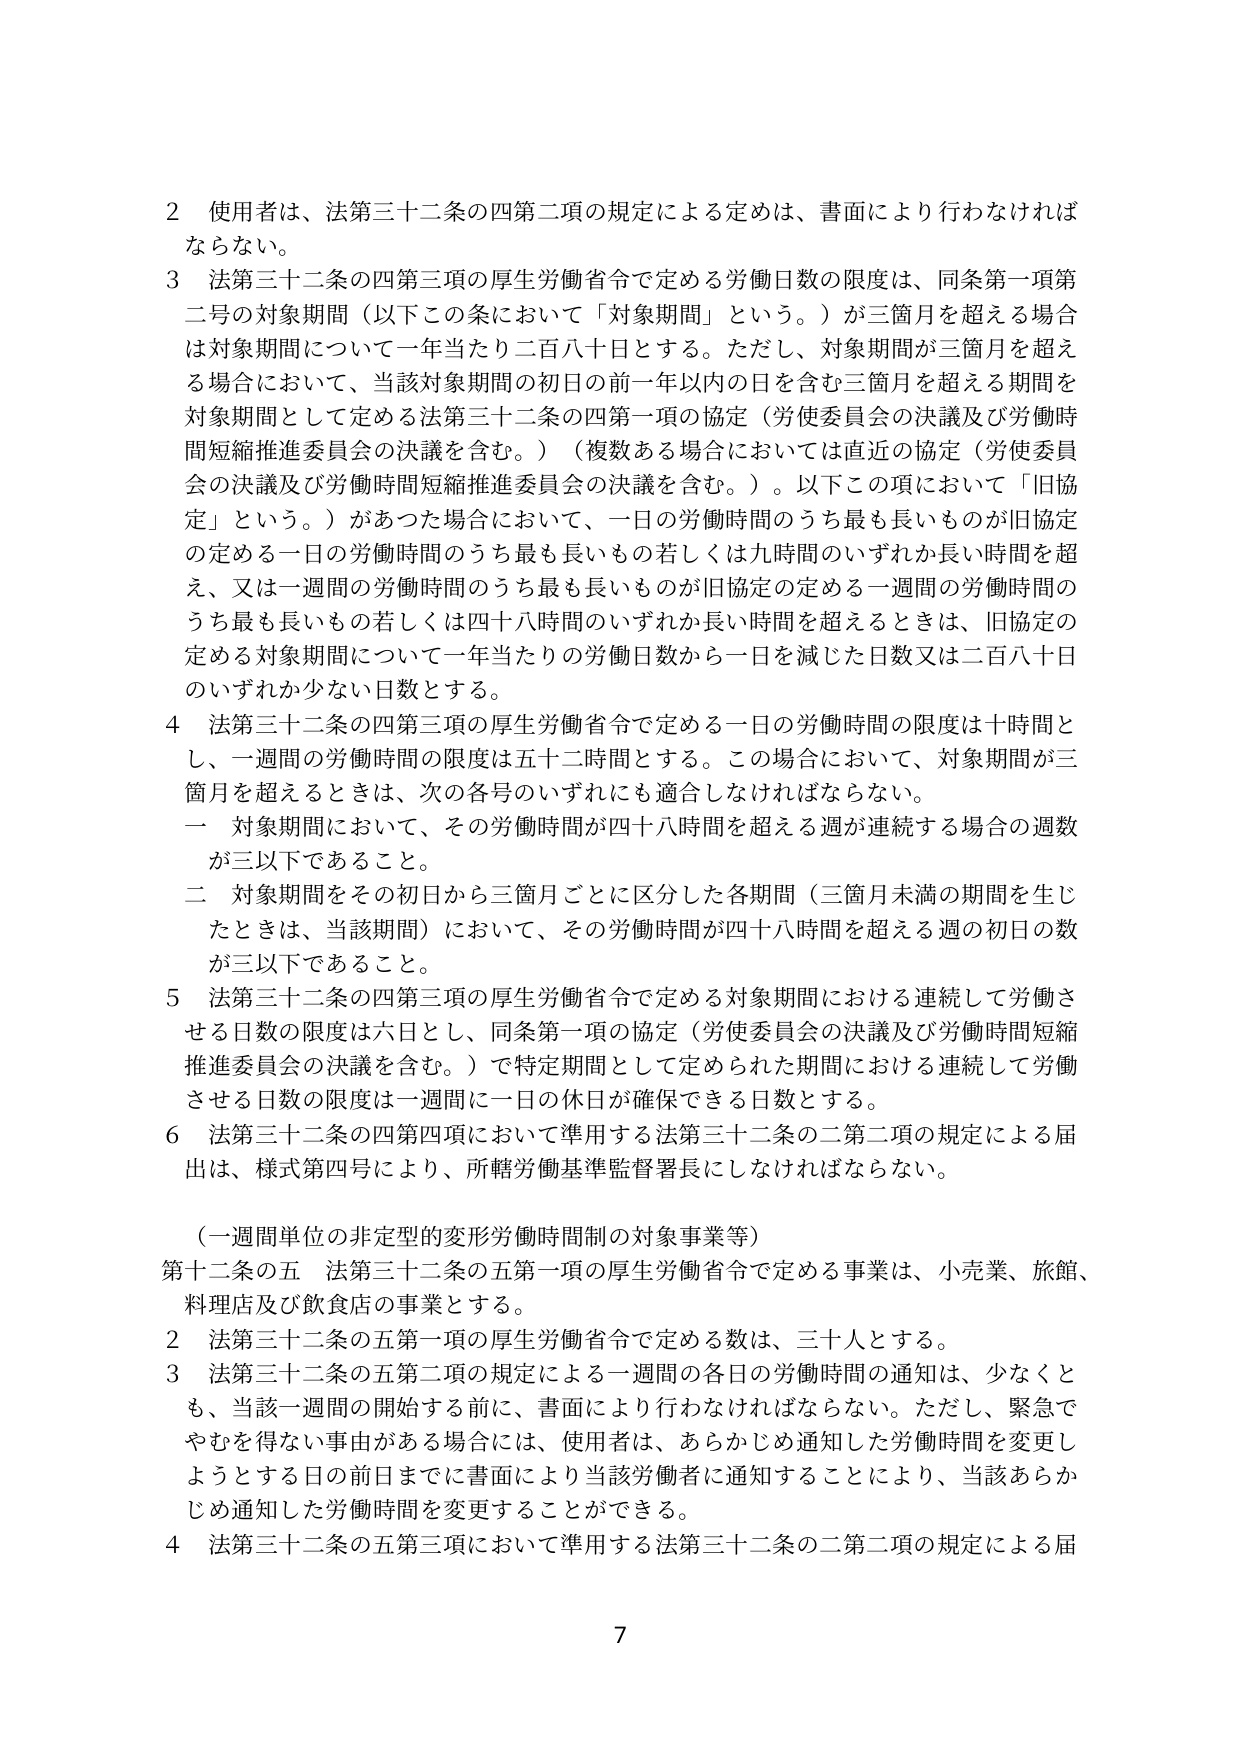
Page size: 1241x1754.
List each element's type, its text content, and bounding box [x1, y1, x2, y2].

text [161, 1526, 1079, 1560]
text 第十二条の五 法第三十二条の五第一項の厚生労働省令で定める事業は、小売業、旅館、料理店及び飲食店の事業とする。 [161, 1253, 1079, 1321]
text 一 対象期間において、その労働時間が四十八時間を超える週が連続する場合の週数が三以下であること。 [184, 809, 1079, 877]
text ２ 使用者は、法第三十二条の四第二項の規定による定めは、書面により行わなければならない。 [161, 194, 1079, 262]
text ３ 法第三十二条の五第二項の規定による一週間の各日の労働時間の通知は、少なくとも、当該一週間の開始する前に、書面により行わなければならない。ただし、緊急でやむを得ない事由がある場合には、使用者は、あらかじめ通知した労働時間を変更しようとする日の前日までに書面により当該労働者に通知することにより、当該あらかじめ通知した労働時間を変更することができる。 [161, 1355, 1079, 1526]
text ３ 法第三十二条の四第三項の厚生労働省令で定める労働日数の限度は、同条第一項第二号の対象期間（以下この条において「対象期間」という。）が三箇月を超える場合は対象期間について一年当たり二百八十日とする。ただし、対象期間が三箇月を超える場合において、当該対象期間の初日の前一年以内の日を含む三箇月を超える期間を対象期間として定める法第三十二条の四第一項の協定（労使委員会の決議及び労働時間短縮推進委員会の決議を含む。）（複数ある場合においては直近の協定（労使委員会の決議及び労働時間短縮推進委員会の決議を含む。）。以下この項において「旧協定」という。）があつた場合において、一日の労働時間のうち最も長いものが旧協定の定める一日の労働時間のうち最も長いもの若しくは九時間のいずれか長い時間を超え、又は一週間の労働時間のうち最も長いものが旧協定の定める一週間の労働時間のうち最も長いもの若しくは四十八時間のいずれか長い時間を超えるときは、旧協定の定める対象期間について一年当たりの労働日数から一日を減じた日数又は二百八十日のいずれか少ない日数とする。 [161, 262, 1079, 706]
text ５ 法第三十二条の四第三項の厚生労働省令で定める対象期間における連続して労働させる日数の限度は六日とし、同条第一項の協定（労使委員会の決議及び労働時間短縮推進委員会の決議を含む。）で特定期間として定められた期間における連続して労働させる日数の限度は一週間に一日の休日が確保できる日数とする。 [161, 979, 1079, 1116]
text （一週間単位の非定型的変形労働時間制の対象事業等） [184, 1219, 1079, 1253]
text ４ 法第三十二条の四第三項の厚生労働省令で定める一日の労働時間の限度は十時間とし、一週間の労働時間の限度は五十二時間とする。この場合において、対象期間が三箇月を超えるときは、次の各号のいずれにも適合しなければならない。 [161, 706, 1079, 809]
text 二 対象期間をその初日から三箇月ごとに区分した各期間（三箇月未満の期間を生じたときは、当該期間）において、その労働時間が四十八時間を超える週の初日の数が三以下であること。 [184, 877, 1079, 979]
text ６ 法第三十二条の四第四項において準用する法第三十二条の二第二項の規定による届出は、様式第四号により、所轄労働基準監督署長にしなければならない。 [161, 1116, 1079, 1184]
text ２ 法第三十二条の五第一項の厚生労働省令で定める数は、三十人とする。 [161, 1321, 1079, 1355]
